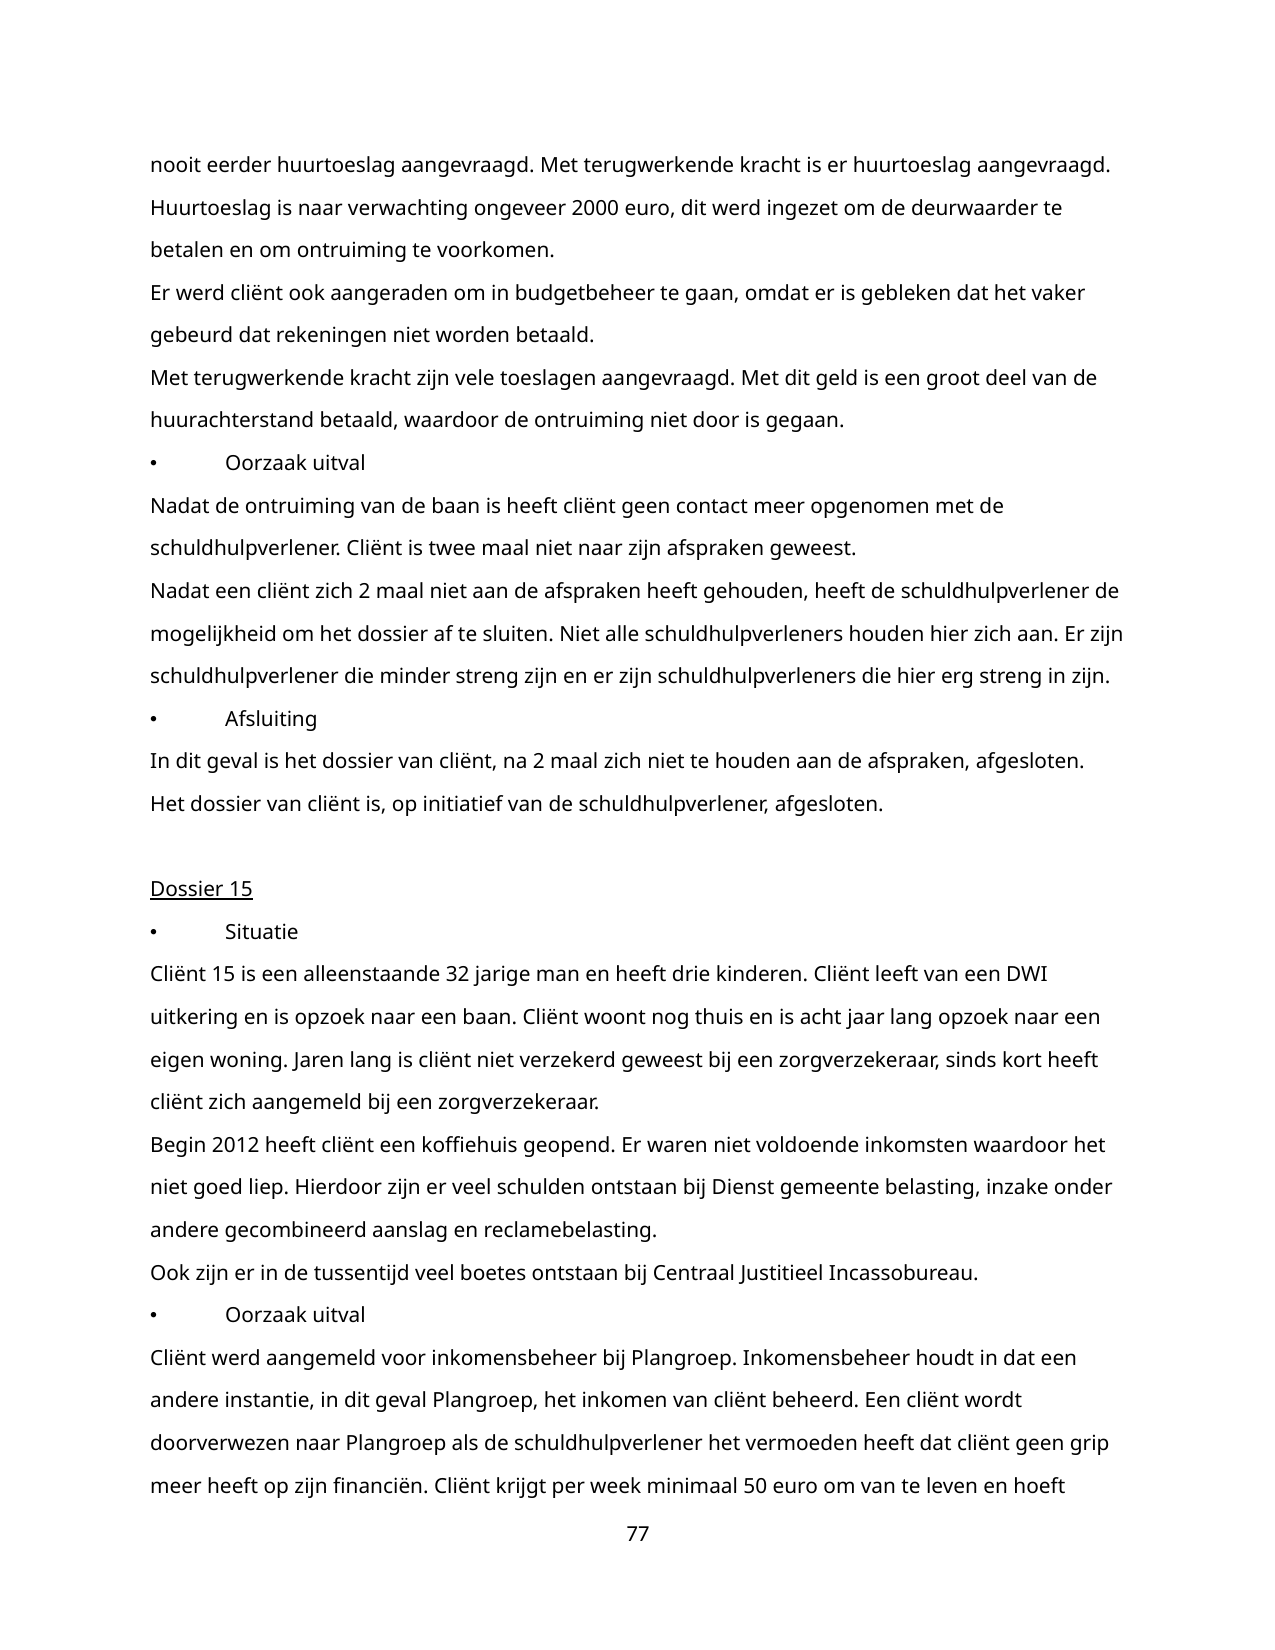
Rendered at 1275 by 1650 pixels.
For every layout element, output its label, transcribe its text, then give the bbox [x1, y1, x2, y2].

text Cliënt 15 is een alleenstaande 32 jarige man en heeft drie kinderen. Cliënt leeft van een DWI uitkering en is opzoek naar een baan. Cliënt woont nog thuis en is acht jaar lang opzoek naar een eigen woning. Jaren lang is cliënt niet verzekerd geweest bij een zorgverzekeraar, sinds kort heeft cliënt zich aangemeld bij een zorgverzekeraar. [150, 959, 1125, 1116]
text Ook zijn er in de tussentijd veel boetes ontstaan bij Centraal Justitieel Incassobureau. [150, 1258, 1125, 1286]
text Nadat de ontruiming van de baan is heeft cliënt geen contact meer opgenomen met de schuldhulpverlener. Cliënt is twee maal niet naar zijn afspraken geweest. [150, 491, 1125, 562]
text Nadat een cliënt zich 2 maal niet aan de afspraken heeft gehouden, heeft de schuldhulpverlener de mogelijkheid om het dossier af te sluiten. Niet alle schuldhulpverleners houden hier zich aan. Er zijn schuldhulpverlener die minder streng zijn en er zijn schuldhulpverleners die hier erg streng in zijn. [150, 576, 1125, 690]
text Het dossier van cliënt is, op initiatief van de schuldhulpverlener, afgesloten. [150, 789, 1125, 817]
text In dit geval is het dossier van cliënt, na 2 maal zich niet te houden aan de afspraken, afgesloten. [150, 746, 1125, 775]
text Met terugwerkende kracht zijn vele toeslagen aangevraagd. Met dit geld is een groot deel van de huurachterstand betaald, waardoor de ontruiming niet door is gegaan. [150, 363, 1125, 434]
list Oorzaak uitval [150, 448, 1125, 477]
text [150, 1343, 1125, 1499]
list Oorzaak uitval [150, 1300, 1125, 1329]
text Er werd cliënt ook aangeraden om in budgetbeheer te gaan, omdat er is gebleken dat het vaker gebeurd dat rekeningen niet worden betaald. [150, 278, 1125, 349]
text Dossier 15 [150, 874, 1125, 903]
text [150, 150, 1125, 264]
text Begin 2012 heeft cliënt een koffiehuis geopend. Er waren niet voldoende inkomsten waardoor het niet goed liep. Hierdoor zijn er veel schulden ontstaan bij Dienst gemeente belasting, inzake onder andere gecombineerd aanslag en reclamebelasting. [150, 1130, 1125, 1243]
list Afsluiting [150, 704, 1125, 732]
list Situatie [150, 917, 1125, 945]
